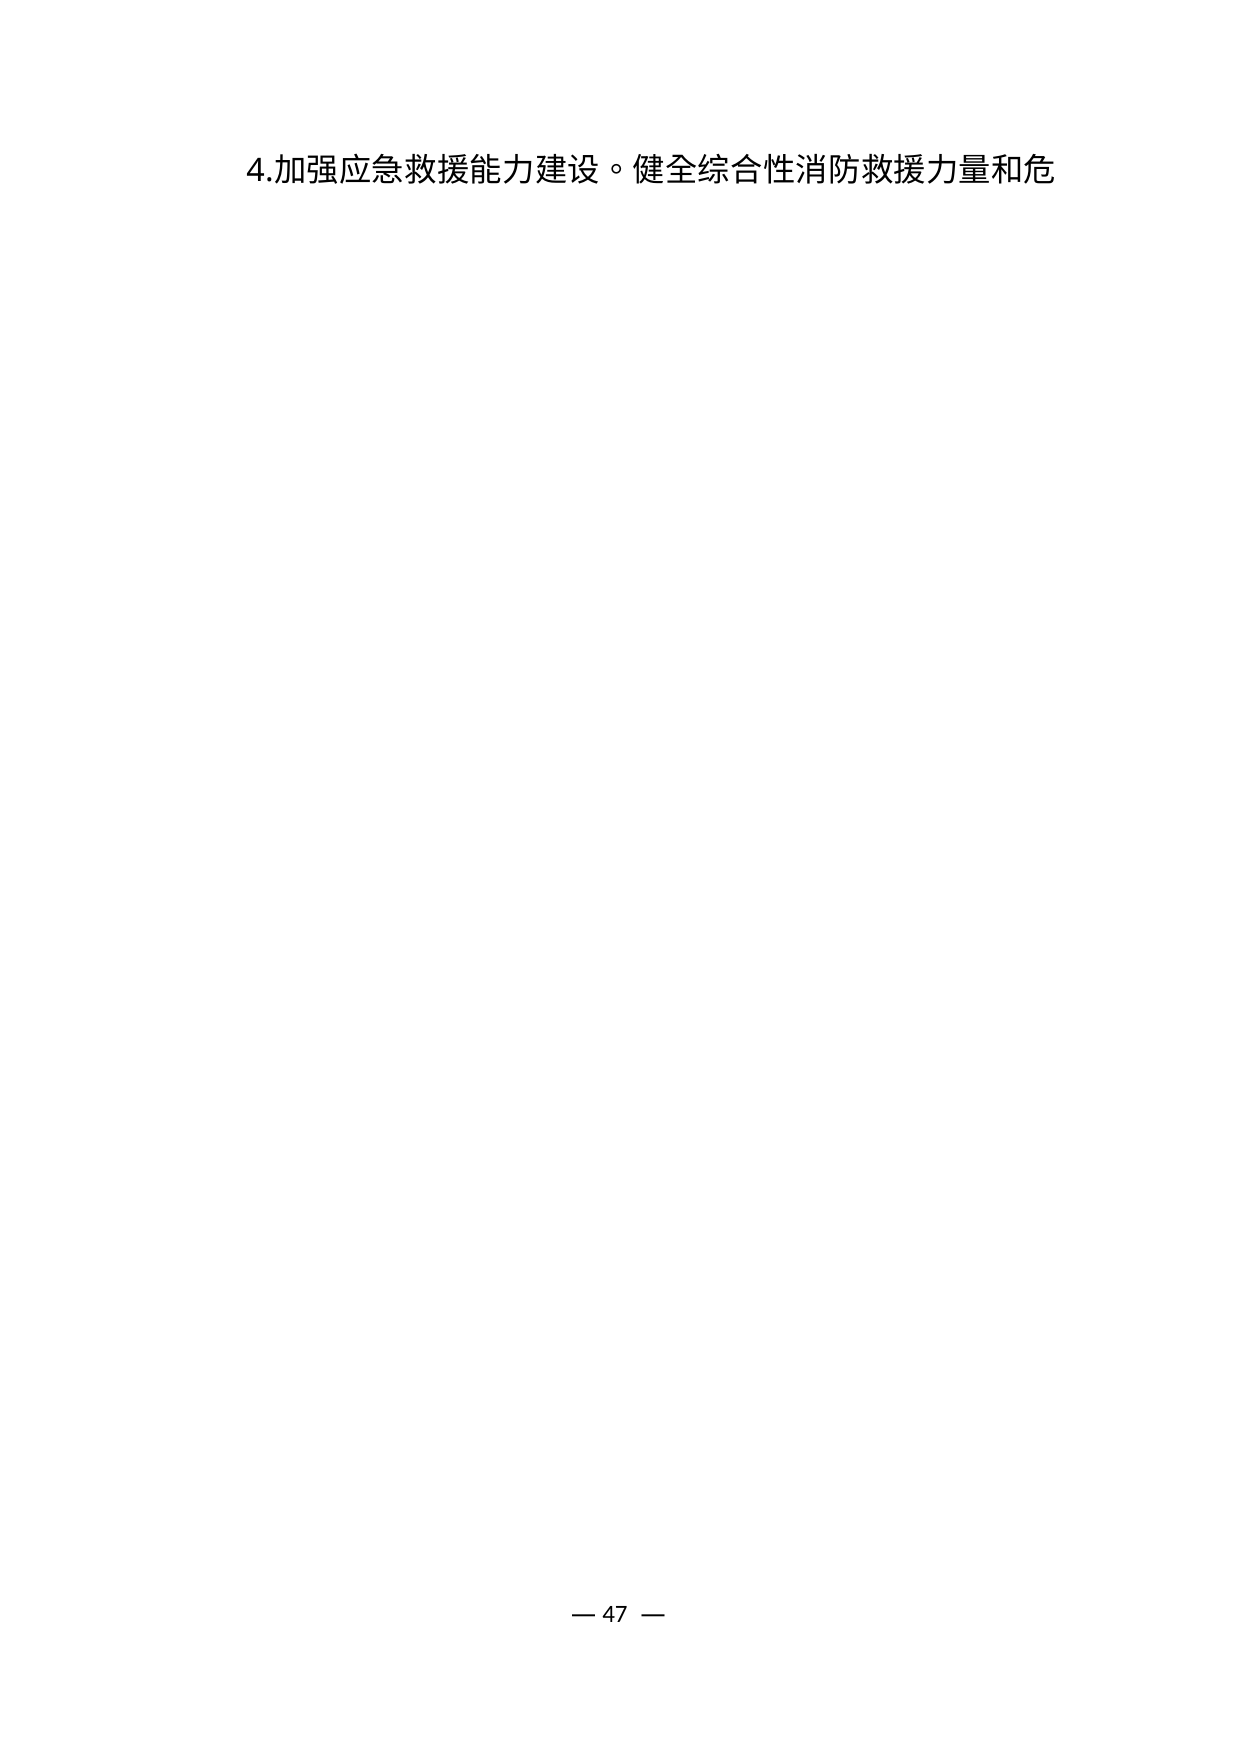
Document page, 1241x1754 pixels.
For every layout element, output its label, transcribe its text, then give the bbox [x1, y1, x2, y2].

text 4.加强应急救援能力建设。健全综合性消防救援力量和危 [246, 149, 1073, 189]
